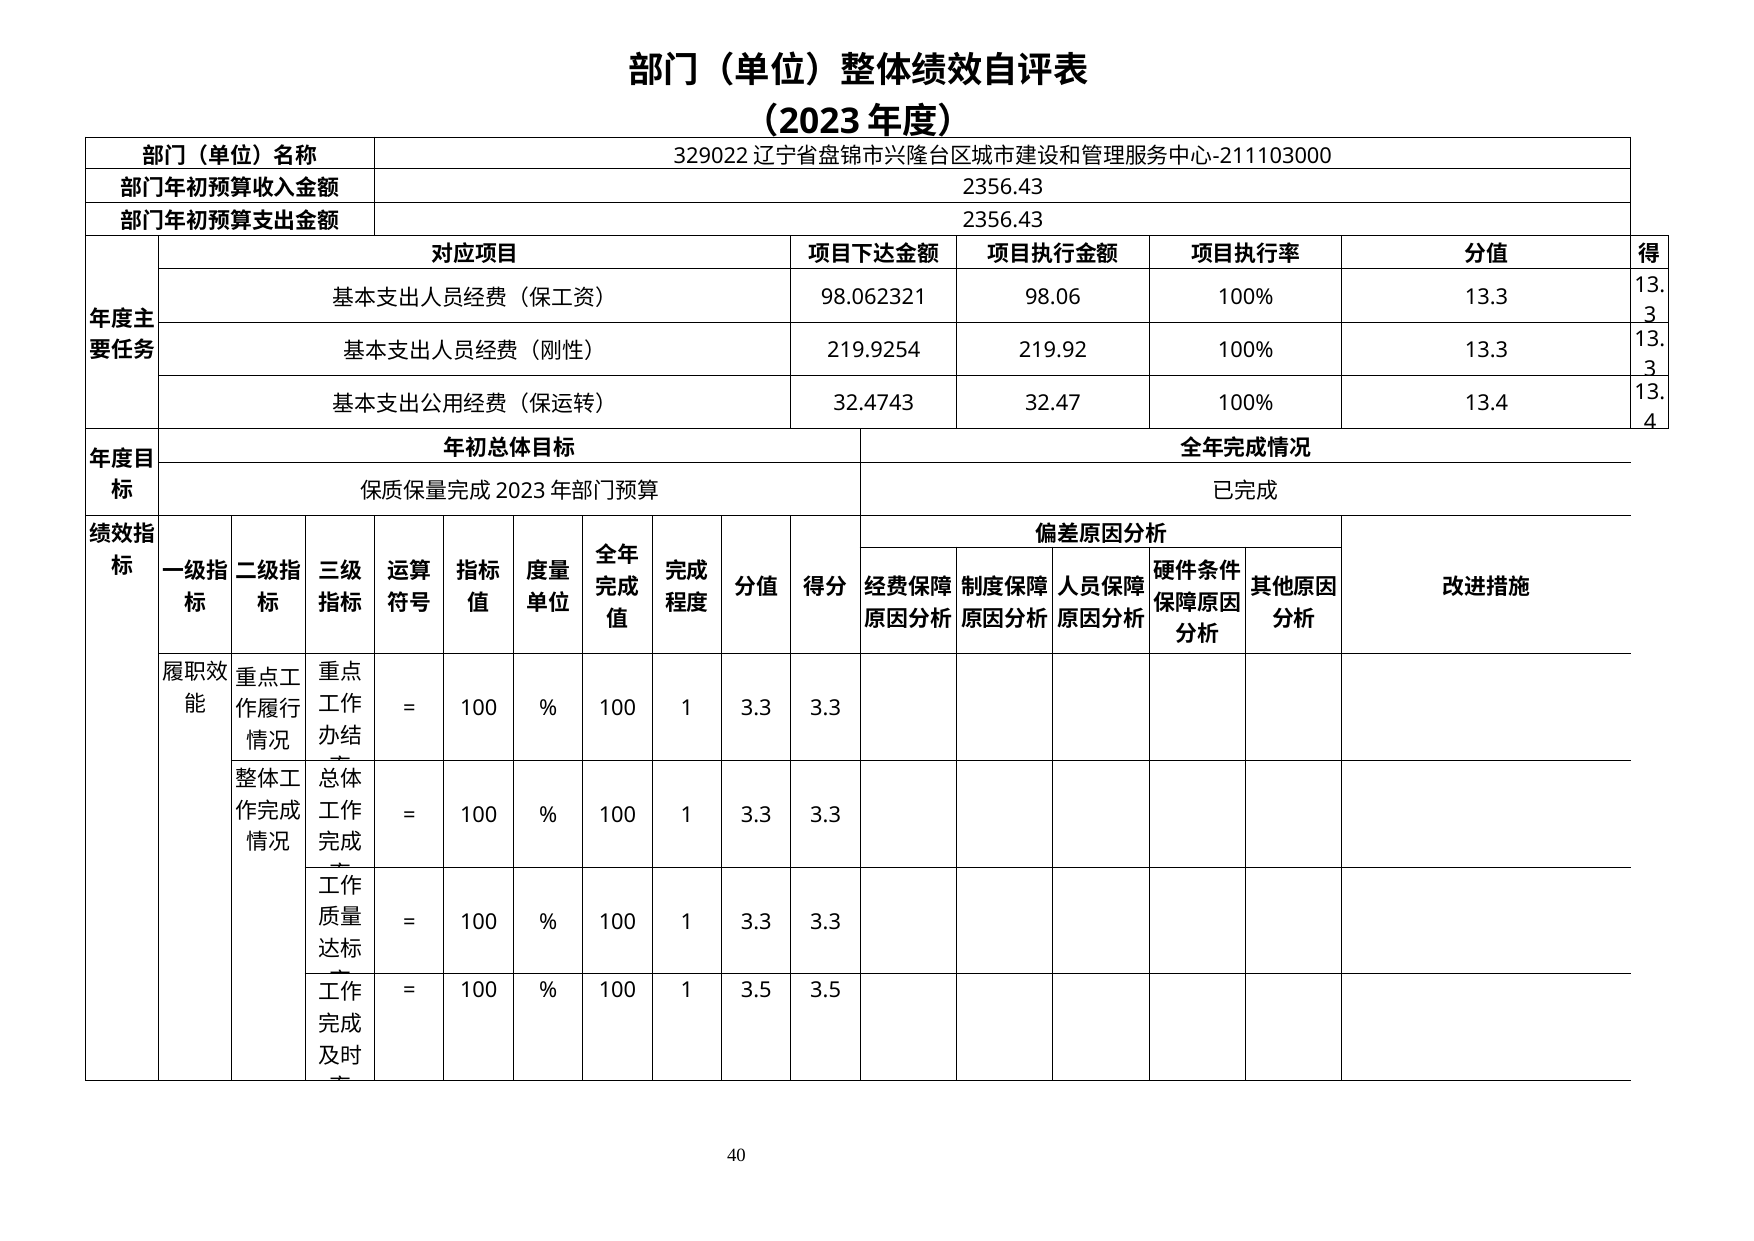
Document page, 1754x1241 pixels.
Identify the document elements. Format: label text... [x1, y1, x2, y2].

table_cell = [375, 868, 443, 973]
table_cell 3.3 [722, 761, 790, 867]
table_cell 部门年初预算收入金额 [86, 169, 374, 202]
table_cell 得分 [791, 516, 860, 653]
table_cell [1246, 654, 1341, 760]
table_cell 保质保量完成2023年部门预算 [159, 463, 860, 515]
table_cell 3.3 [791, 868, 860, 973]
table_cell 基本支出人员经费（刚性） [159, 323, 790, 375]
table_cell 已完成 [861, 463, 1631, 515]
table_cell 部门年初预算支出金额 [86, 203, 374, 235]
table_cell 32.47 [957, 376, 1149, 428]
table_cell 改进措施 [1342, 516, 1631, 653]
table_header 部门（单位）整体绩效自评表 （2023年度） [86, 42, 1631, 137]
table_cell 100 [444, 761, 513, 867]
table_cell [1150, 868, 1245, 973]
table_cell 全年完成情况 [861, 429, 1631, 462]
table_cell [1342, 654, 1631, 760]
table_cell 年度目标 [86, 429, 158, 515]
table_cell 100 [583, 868, 652, 973]
table_cell 13.3 [1342, 269, 1630, 322]
table_cell 经费保障原因分析 [861, 548, 956, 653]
table_cell 219.9254 [791, 323, 956, 375]
table_cell 分值 [722, 516, 790, 653]
table_cell % [514, 868, 582, 973]
table_cell 年度主要任务 [86, 236, 158, 428]
table_cell 13.4 [1631, 376, 1668, 428]
table_cell [1150, 654, 1245, 760]
table_cell 项目下达金额 [791, 236, 956, 268]
table_cell 3.3 [791, 654, 860, 760]
table_cell [1053, 974, 1149, 1080]
table_cell = [375, 974, 443, 1080]
table_cell 基本支出人员经费（保工资） [159, 269, 790, 322]
table_cell 工作质量达标率 [306, 868, 374, 973]
table_cell 对应项目 [159, 236, 790, 268]
table_cell 硬件条件保障原因分析 [1150, 548, 1245, 653]
table_cell [1342, 868, 1631, 973]
table_cell [1053, 654, 1149, 760]
table_cell 重点工作履行情况 [232, 654, 305, 760]
table_cell 制度保障原因分析 [957, 548, 1052, 653]
table_cell 100 [444, 974, 513, 1080]
table_cell [957, 974, 1052, 1080]
table_cell [1342, 974, 1631, 1080]
table_cell [1150, 761, 1245, 867]
table_cell 部门（单位）名称 [86, 138, 374, 168]
table_cell 二级指标 [232, 516, 305, 653]
table_cell 3.3 [791, 761, 860, 867]
table_cell 100 [583, 654, 652, 760]
table_cell [1053, 868, 1149, 973]
table_cell 3.3 [722, 868, 790, 973]
table_cell 完成程度 [653, 516, 721, 653]
table_cell 2356.43 [375, 203, 1630, 235]
table_cell 指标值 [444, 516, 513, 653]
table_cell 13.3 [1631, 269, 1668, 322]
table_cell 人员保障原因分析 [1053, 548, 1149, 653]
table_cell 度量单位 [514, 516, 582, 653]
table_cell 一级指标 [159, 516, 231, 653]
table_cell [861, 654, 956, 760]
table_cell 1 [653, 974, 721, 1080]
table_cell 219.92 [957, 323, 1149, 375]
table_cell [1342, 761, 1631, 867]
table_cell 3.3 [722, 654, 790, 760]
table_cell [861, 761, 956, 867]
table_cell 三级指标 [306, 516, 374, 653]
table_cell 1 [653, 654, 721, 760]
table_cell [861, 868, 956, 973]
table_cell 3.5 [791, 974, 860, 1080]
table_cell 100% [1150, 323, 1341, 375]
table_cell [957, 868, 1052, 973]
table_cell [1246, 868, 1341, 973]
table_cell [1150, 974, 1245, 1080]
table_cell 100% [1150, 269, 1341, 322]
table_cell 329022辽宁省盘锦市兴隆台区城市建设和管理服务中心-211103000 [375, 138, 1630, 168]
table_cell 100 [444, 654, 513, 760]
table_cell 13.4 [1342, 376, 1630, 428]
table_cell 1 [653, 761, 721, 867]
table_cell 全年完成值 [583, 516, 652, 653]
table_cell 100 [444, 868, 513, 973]
table_cell 2356.43 [375, 169, 1630, 202]
table_cell 整体工作完成情况 [232, 761, 305, 1080]
table_cell 98.062321 [791, 269, 956, 322]
table_cell % [514, 654, 582, 760]
table_cell 100 [583, 761, 652, 867]
table_cell = [375, 761, 443, 867]
table_cell [1053, 761, 1149, 867]
table_cell 1 [653, 868, 721, 973]
table_cell 得分 [1631, 236, 1668, 268]
table_cell 运算符号 [375, 516, 443, 653]
table_cell 总体工作完成率 [306, 761, 374, 867]
table_cell 工作完成及时率 [306, 974, 374, 1080]
table_cell 基本支出公用经费（保运转） [159, 376, 790, 428]
table_cell 32.4743 [791, 376, 956, 428]
table_cell [957, 654, 1052, 760]
table_cell [957, 761, 1052, 867]
table_cell 100% [1150, 376, 1341, 428]
table_cell 3.5 [722, 974, 790, 1080]
table_cell 100 [583, 974, 652, 1080]
table_cell [861, 974, 956, 1080]
table_cell [1246, 761, 1341, 867]
table_cell 13.3 [1342, 323, 1630, 375]
table_cell [1246, 974, 1341, 1080]
table_cell % [514, 974, 582, 1080]
table_cell 98.06 [957, 269, 1149, 322]
table_cell 项目执行金额 [957, 236, 1149, 268]
table_cell 项目执行率 [1150, 236, 1341, 268]
table_cell 履职效能 [159, 654, 231, 1080]
table_cell 绩效指标 [86, 516, 158, 1080]
table_cell 13.3 [1631, 323, 1668, 375]
table_cell 年初总体目标 [159, 429, 860, 462]
table_cell 偏差原因分析 [861, 516, 1341, 547]
table_cell 重点工作办结率 [306, 654, 374, 760]
table_cell 分值 [1342, 236, 1630, 268]
table_cell % [514, 761, 582, 867]
table_cell 其他原因分析 [1246, 548, 1341, 653]
table_cell = [375, 654, 443, 760]
